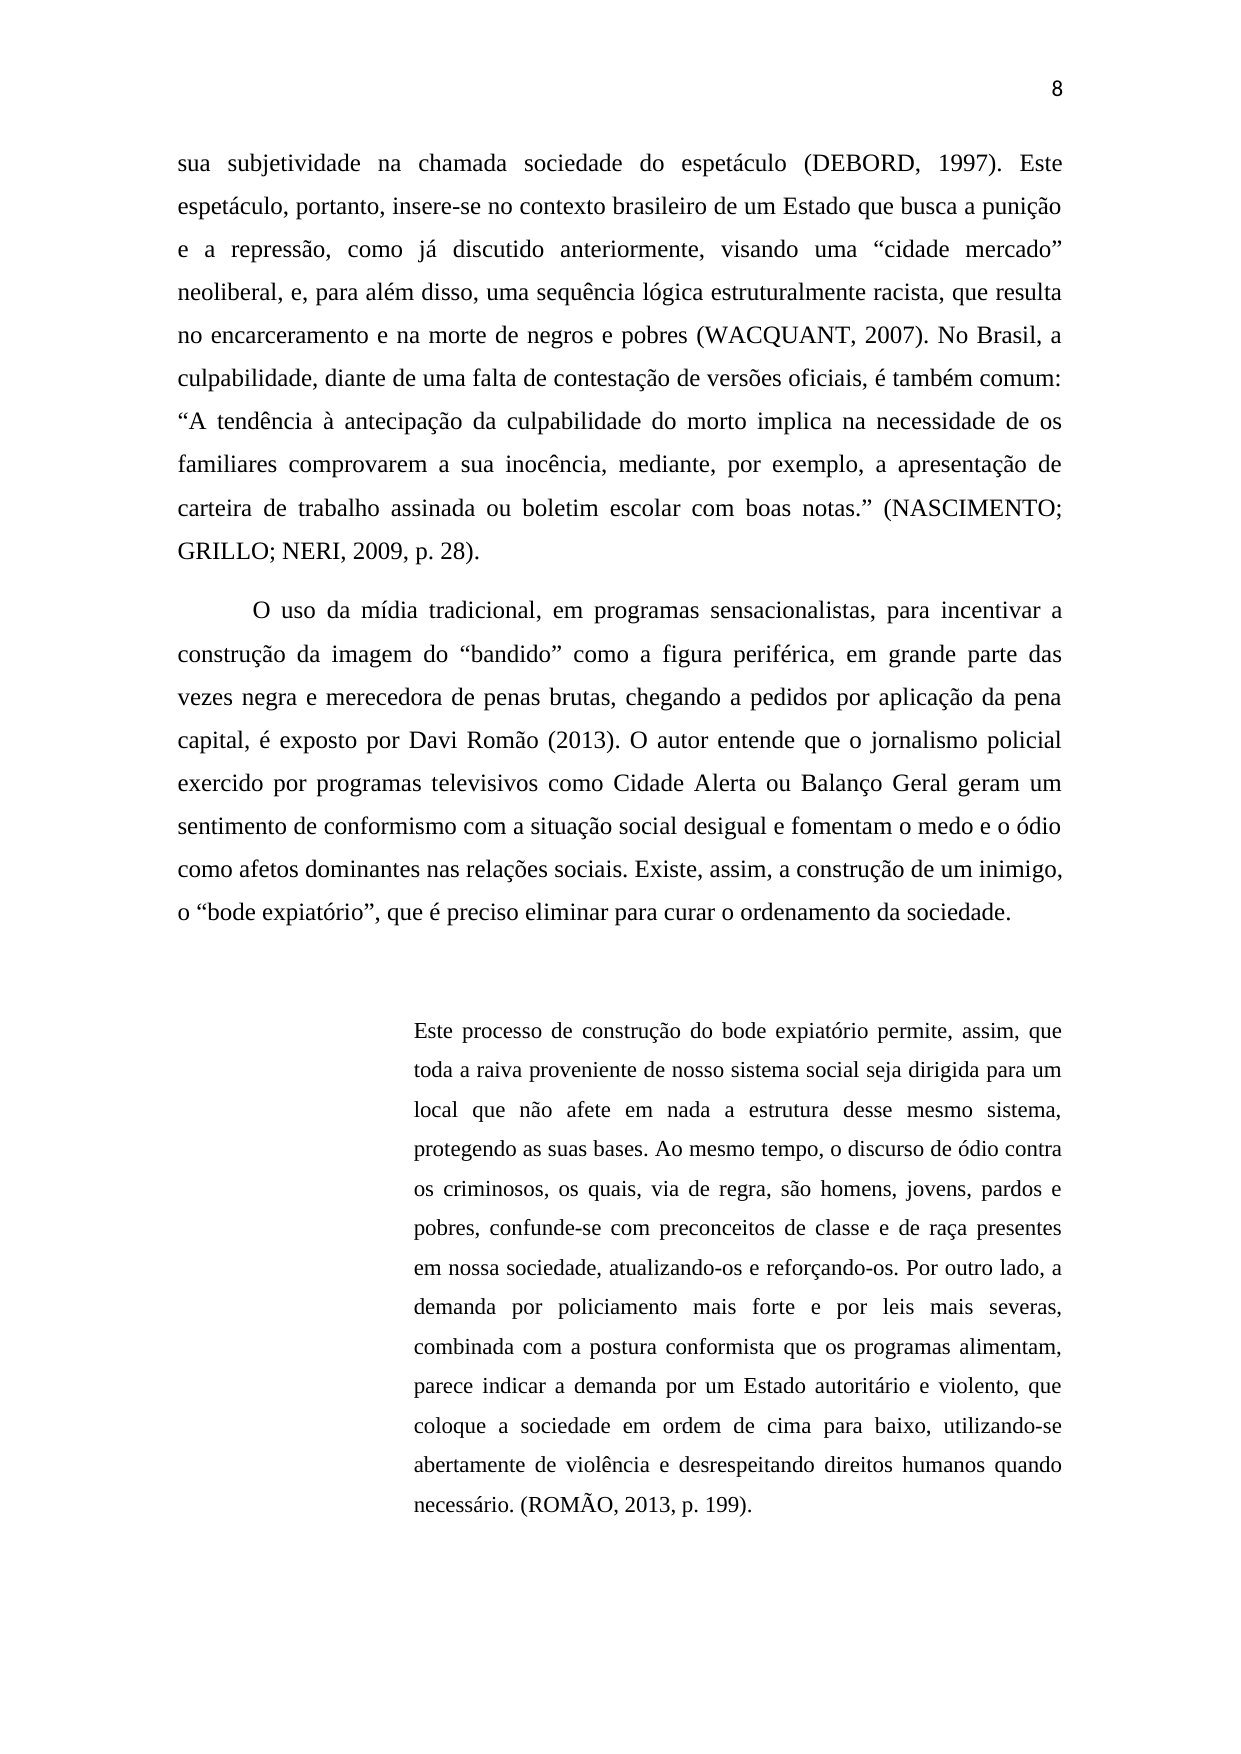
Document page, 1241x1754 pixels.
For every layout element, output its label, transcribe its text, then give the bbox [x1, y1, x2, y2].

text O uso da mídia tradicional, em programas sensacionalistas, para incentivar a construção da imagem do “bandido” como a figura periférica, em grande parte das vezes negra e merecedora de penas brutas, chegando a pedidos por aplicação da pena capital, é exposto por Davi Romão (2013). O autor entende que o jornalismo policial exercido por programas televisivos como Cidade Alerta ou Balanço Geral geram um sentimento de conformismo com a situação social desigual e fomentam o medo e o ódio como afetos dominantes nas relações sociais. Existe, assim, a construção de um inimigo, o “bode expiatório”, que é preciso eliminar para curar o ordenamento da sociedade. [177, 596, 1063, 926]
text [177, 148, 1063, 564]
text Este processo de construção do bode expiatório permite, assim, que toda a raiva proveniente de nosso sistema social seja dirigida para um local que não afete em nada a estrutura desse mesmo sistema, protegendo as suas bases. Ao mesmo tempo, o discurso de ódio contra os criminosos, os quais, via de regra, são homens, jovens, pardos e pobres, confunde-se com preconceitos de classe e de raça presentes em nossa sociedade, atualizando-os e reforçando-os. Por outro lado, a demanda por policiamento mais forte e por leis mais severas, combinada com a postura conformista que os programas alimentam, parece indicar a demanda por um Estado autoritário e violento, que coloque a sociedade em ordem de cima para baixo, utilizando-se abertamente de violência e desrespeitando direitos humanos quando necessário. (ROMÃO, 2013, p. 199). [413, 1017, 1063, 1517]
